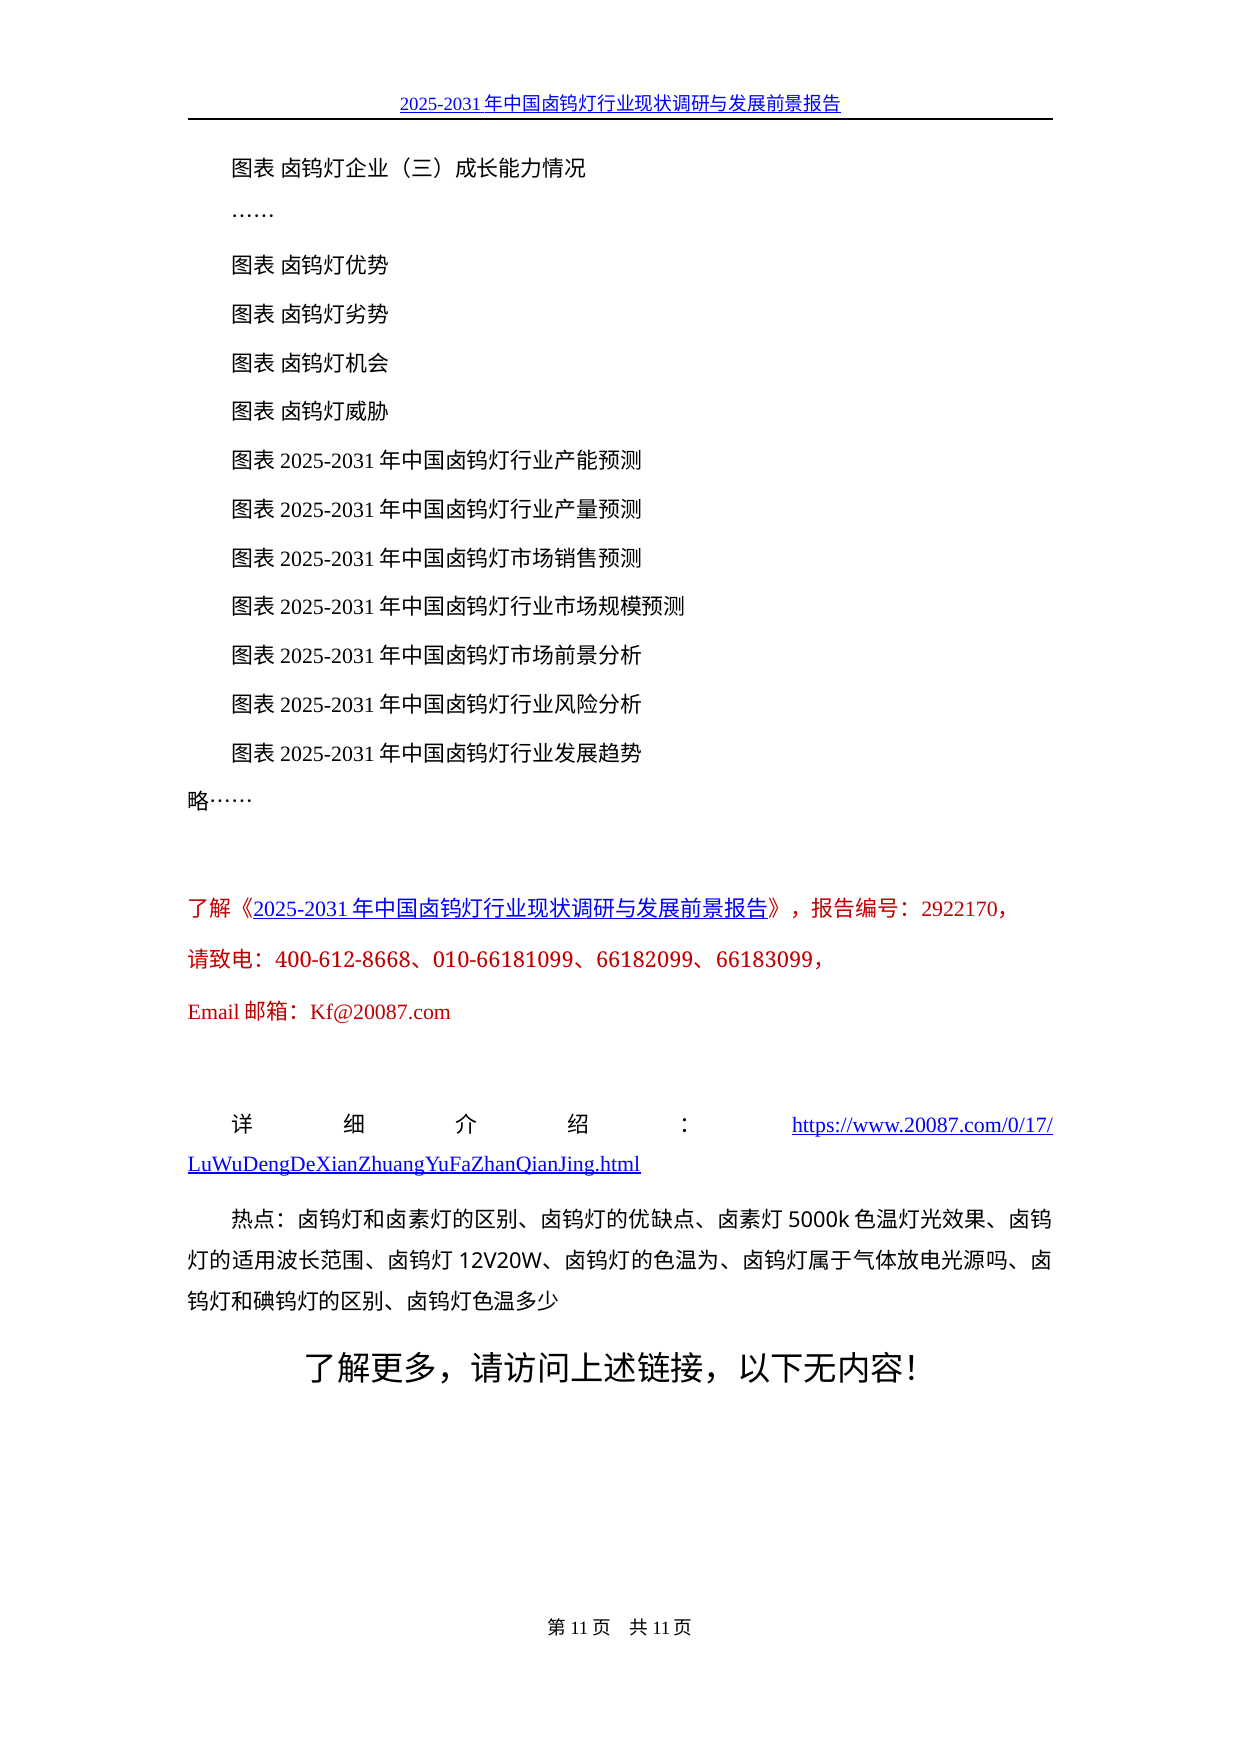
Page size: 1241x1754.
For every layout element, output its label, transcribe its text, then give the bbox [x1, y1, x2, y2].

title 了解更多，请访问上述链接，以下无内容！ [187, 1333, 1053, 1398]
text Email邮箱：Kf@20087.com [187, 993, 1053, 1026]
text 详细介绍：https://www.20087.com/0/17/LuWuDengDeXianZhuangYuFaZhanQianJing.html [187, 1106, 1053, 1179]
text 请致电：400-612-8668、010-66181099、66182099、66183099， [187, 942, 1053, 974]
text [187, 150, 1053, 816]
text 了解《2025-2031年中国卤钨灯行业现状调研与发展前景报告》，报告编号：2922170， [187, 890, 1053, 923]
text 热点：卤钨灯和卤素灯的区别、卤钨灯的优缺点、卤素灯5000k色温灯光效果、卤钨灯的适用波长范围、卤钨灯12V20W、卤钨灯的色温为、卤钨灯属于气体放电光源吗、卤钨灯和碘钨灯的区别、卤钨灯色温多少 [187, 1202, 1053, 1316]
